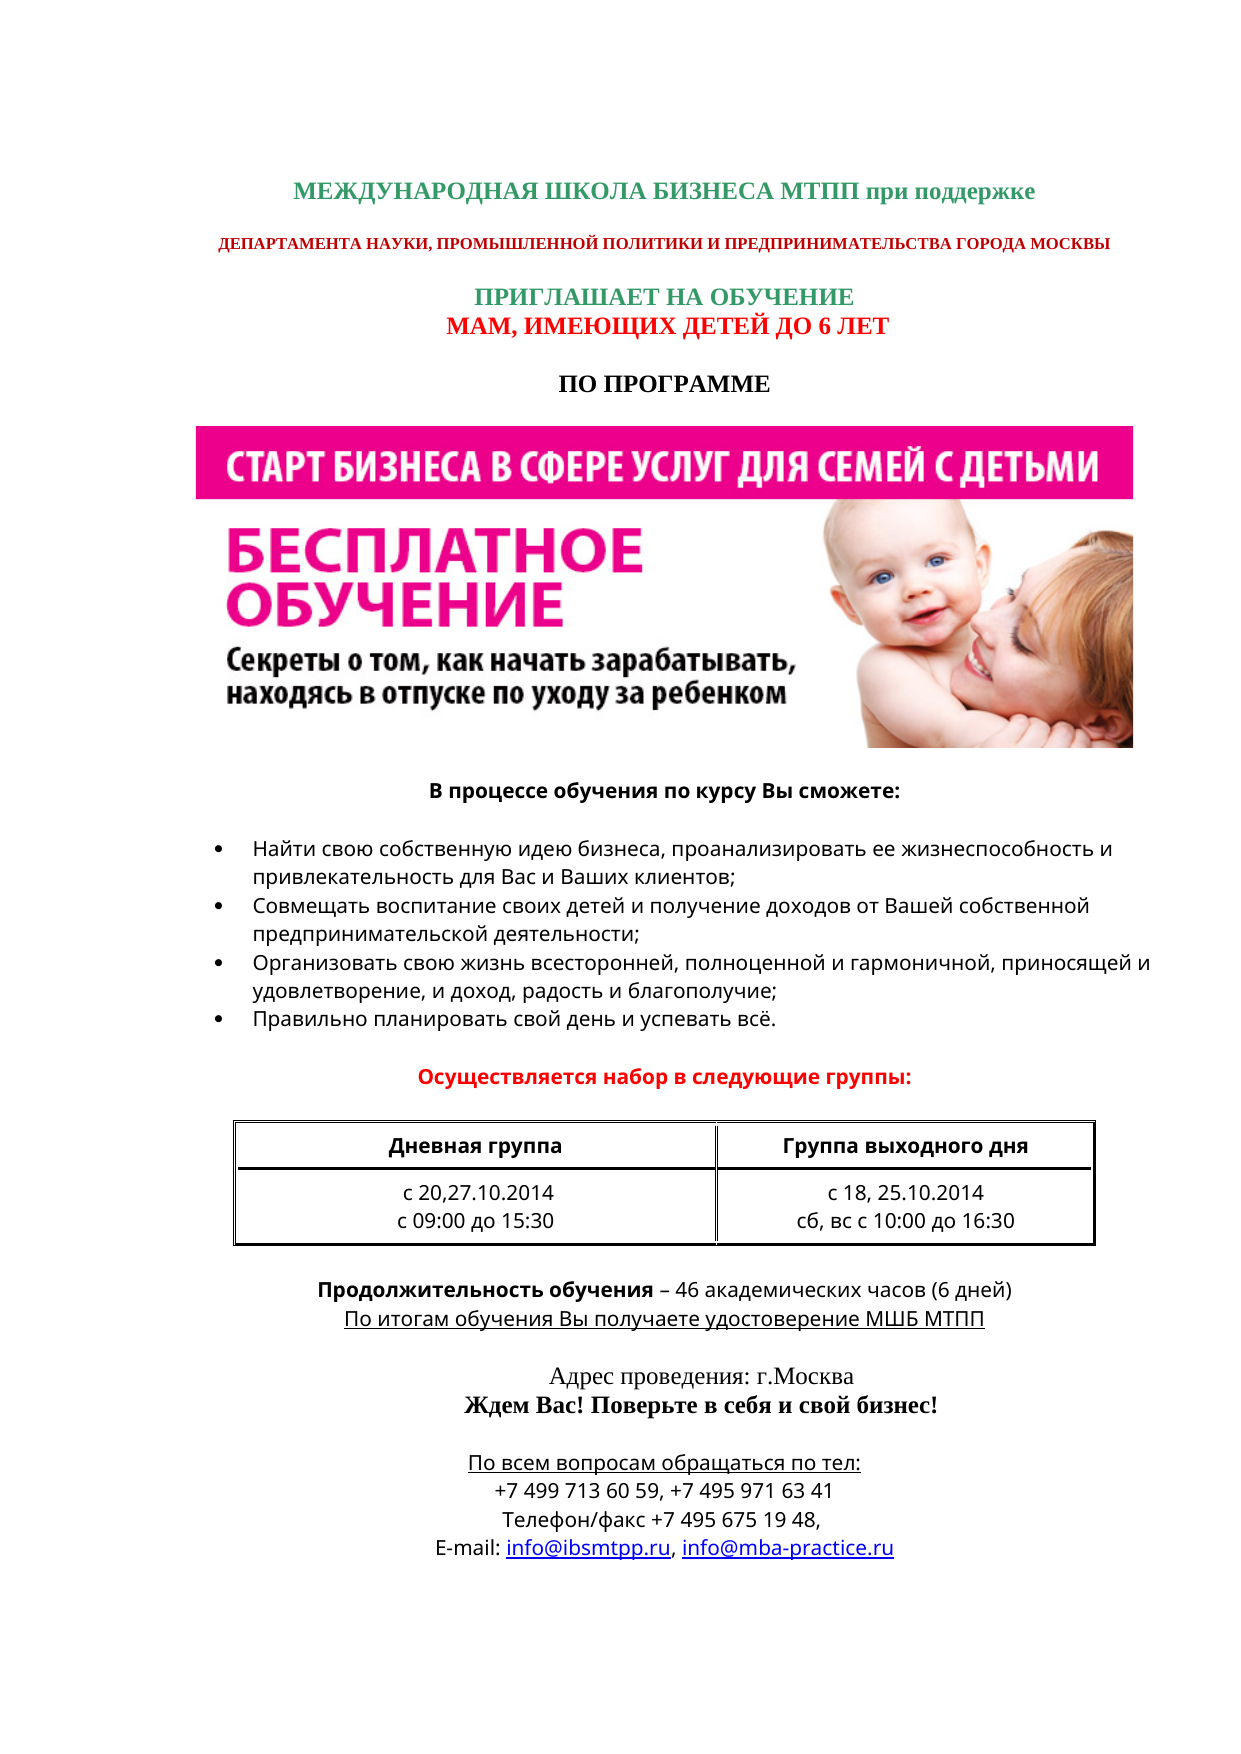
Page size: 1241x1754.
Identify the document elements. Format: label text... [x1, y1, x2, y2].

text ПО ПРОГРАММЕ [177, 369, 1152, 398]
table_cell с 18, 25.10.2014 сб, вс с 10:00 до 16:30 [717, 1167, 1093, 1243]
text Осуществляется набор в следующие группы: [177, 1062, 1152, 1091]
table_header Дневная группа [236, 1123, 717, 1167]
picture [195, 426, 1134, 748]
text В процессе обучения по курсу Вы сможете: [177, 776, 1152, 805]
text ПРИГЛАШАЕТ НА ОБУЧЕНИЕ МАМ, ИМЕЮЩИХ ДЕТЕЙ ДО 6 ЛЕТ [177, 282, 1152, 340]
text ДЕПАРТАМЕНТА НАУКИ, ПРОМЫШЛЕННОЙ ПОЛИТИКИ И ПРЕДПРИНИМАТЕЛЬСТВА ГОРОДА МОСКВЫ [177, 234, 1152, 253]
text Ждем Вас! Поверьте в себя и свой бизнес! [177, 1390, 1152, 1419]
list Правильно планировать свой день и успевать всё. [215, 1004, 1152, 1033]
table_cell с 20,27.10.2014 с 09:00 до 15:30 [236, 1167, 717, 1243]
text Адрес проведения: г.Москва [177, 1361, 1152, 1390]
text По всем вопросам обращаться по тел: +7 499 713 60 59, +7 495 971 63 41 Телефон/факс +7 495 675 19 48, E-mail: info@ibsmtpp.ru, info@mba-practice.ru [177, 1448, 1152, 1562]
table_header Группа выходного дня [717, 1123, 1093, 1167]
text Продолжительность обучения – 46 академических часов (6 дней) По итогам обучения Вы получаете удостоверение МШБ МТПП [177, 1275, 1152, 1332]
list Найти свою собственную идею бизнеса, проанализировать ее жизнеспособность и привлекательность для Вас и Ваших клиентов; [215, 834, 1152, 891]
list Совмещать воспитание своих детей и получение доходов от Вашей собственной предпринимательской деятельности; [215, 891, 1152, 948]
list Организовать свою жизнь всесторонней, полноценной и гармоничной, приносящей и удовлетворение, и доход, радость и благополучие; [215, 948, 1152, 1004]
text МЕЖДУНАРОДНАЯ ШКОЛА БИЗНЕСА МТПП при поддержке [177, 176, 1152, 205]
